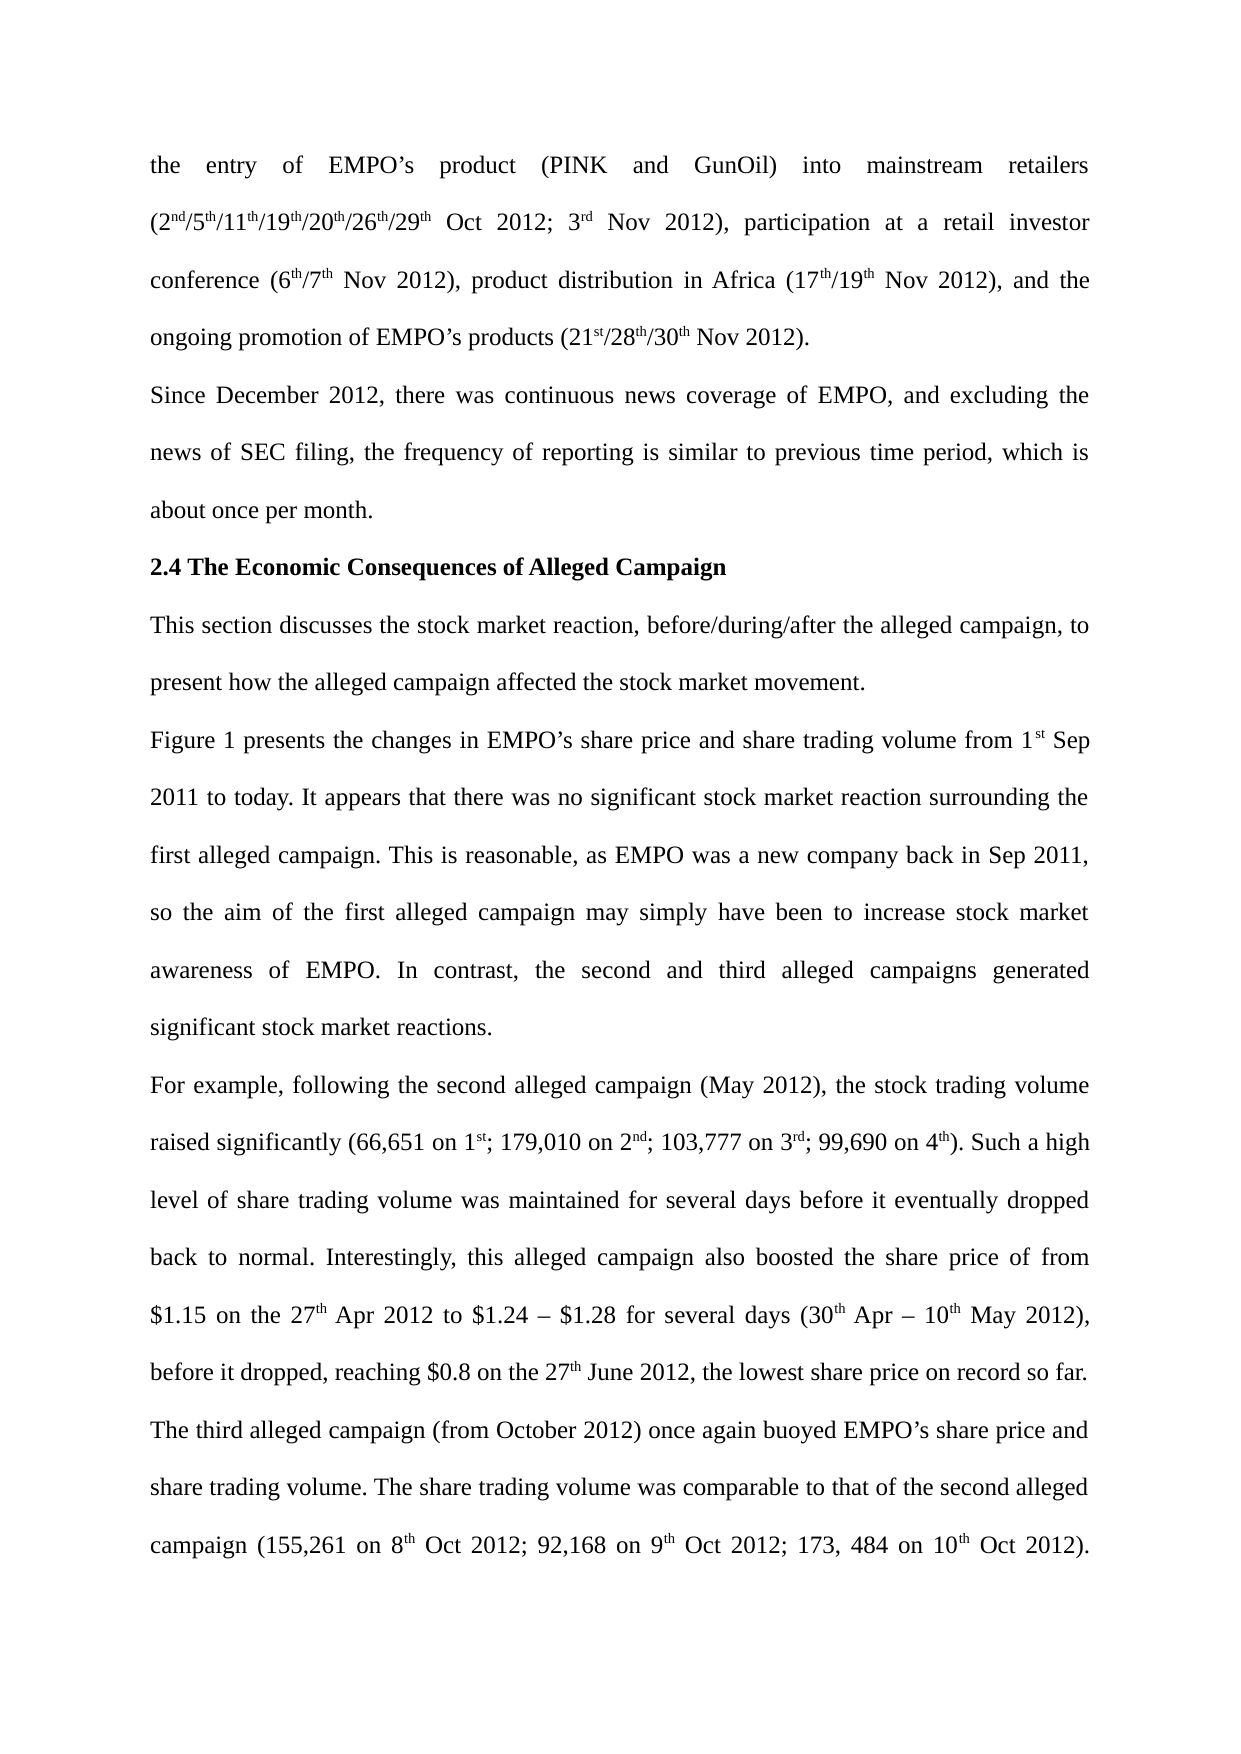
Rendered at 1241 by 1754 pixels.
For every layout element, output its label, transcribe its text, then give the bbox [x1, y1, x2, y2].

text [150, 1415, 1090, 1559]
text Since December 2012, there was continuous news coverage of EMPO, and excluding the news of SEC filing, the frequency of reporting is similar to previous time period, which is about once per month. [150, 380, 1090, 524]
text Figure 1 presents the changes in EMPO’s share price and share trading volume from 1st Sep 2011 to today. It appears that there was no significant stock market reaction surrounding the first alleged campaign. This is reasonable, as EMPO was a new company back in Sep 2011, so the aim of the first alleged campaign may simply have been to increase stock market awareness of EMPO. In contrast, the second and third alleged campaigns generated significant stock market reactions. [150, 725, 1090, 1041]
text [150, 150, 1090, 351]
text This section discusses the stock market reaction, before/during/after the alleged campaign, to present how the alleged campaign affected the stock market movement. [150, 610, 1090, 696]
text 2.4 The Economic Consequences of Alleged Campaign [150, 552, 1090, 581]
text For example, following the second alleged campaign (May 2012), the stock trading volume raised significantly (66,651 on 1st; 179,010 on 2nd; 103,777 on 3rd; 99,690 on 4th). Such a high level of share trading volume was maintained for several days before it eventually dropped back to normal. Interestingly, this alleged campaign also boosted the share price of from $1.15 on the 27th Apr 2012 to $1.24 – $1.28 for several days (30th Apr – 10th May 2012), before it dropped, reaching $0.8 on the 27th June 2012, the lowest share price on record so far. [150, 1070, 1090, 1386]
